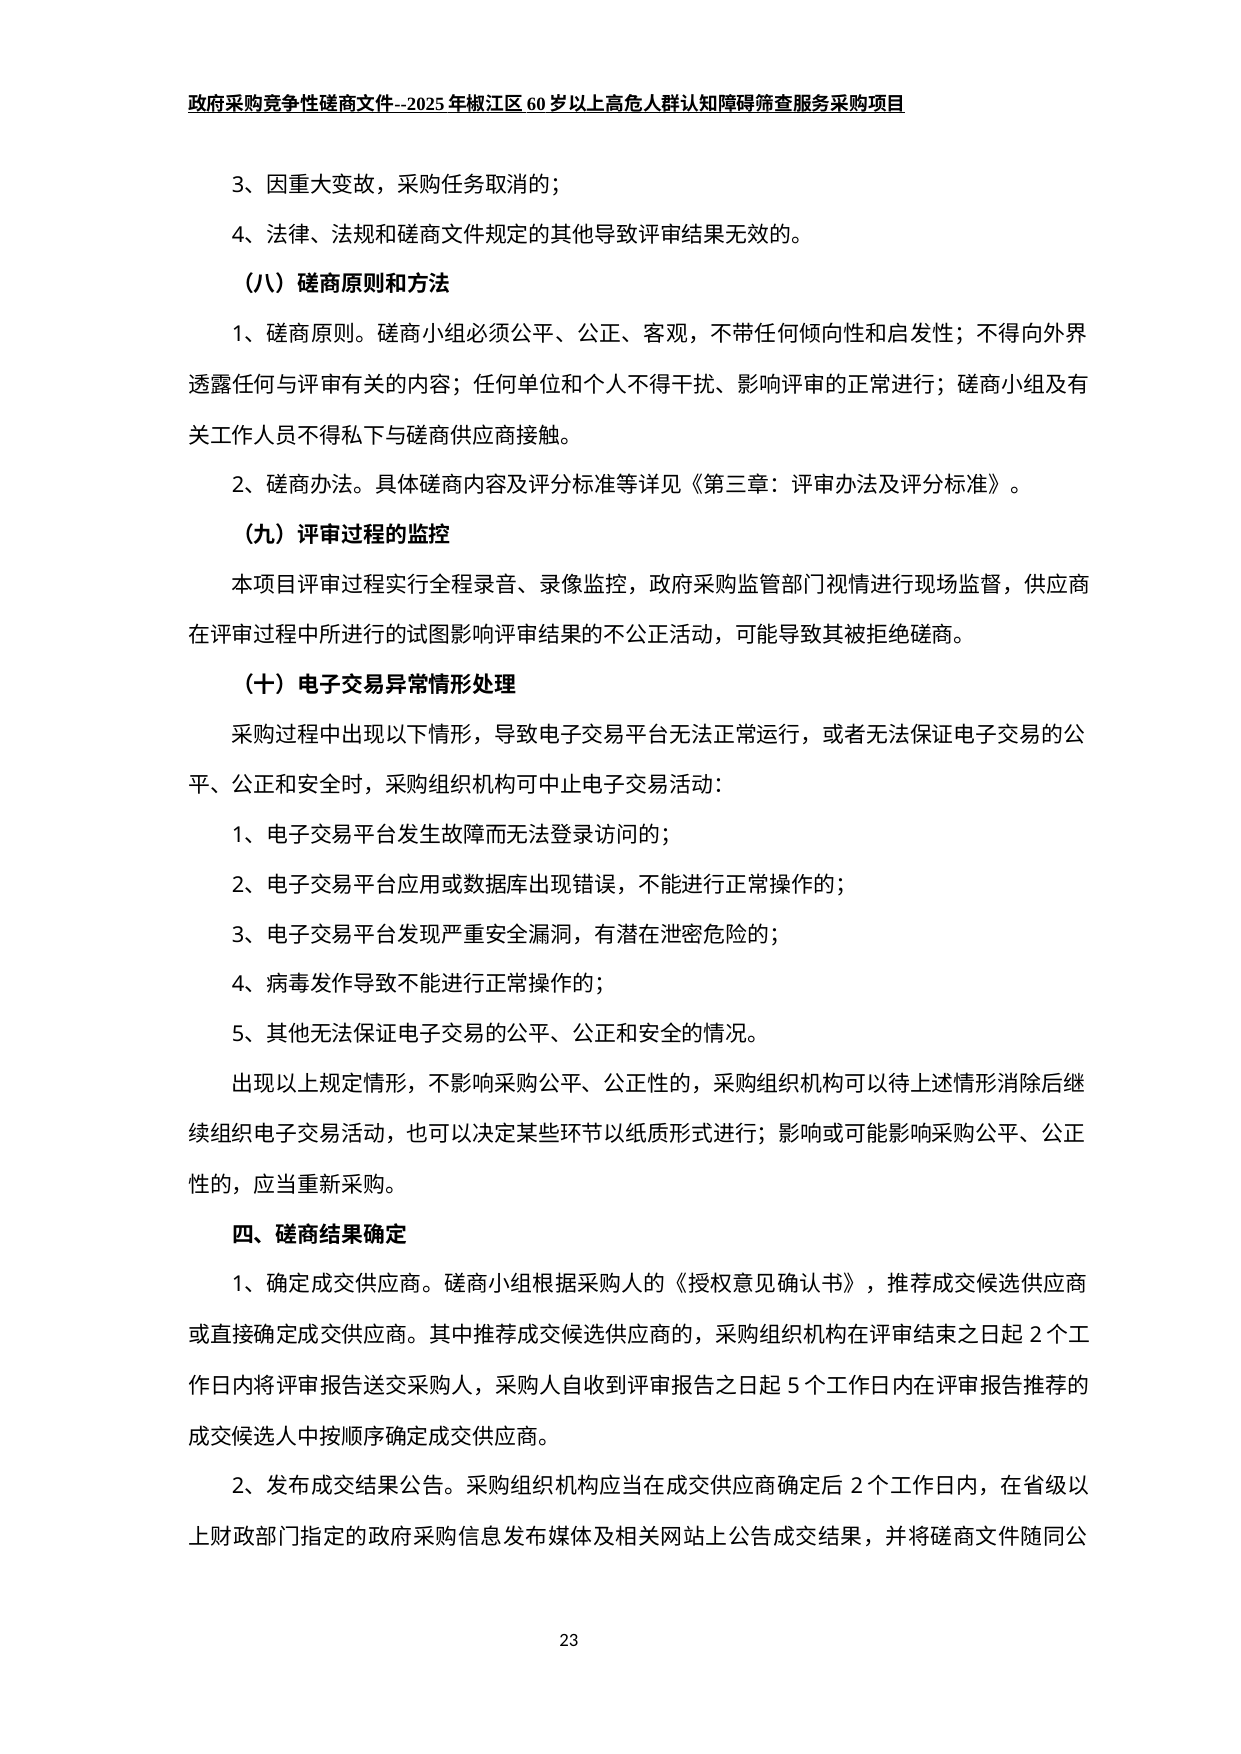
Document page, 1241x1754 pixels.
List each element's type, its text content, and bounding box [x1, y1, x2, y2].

text 出现以上规定情形，不影响采购公平、公正性的，采购组织机构可以待上述情形消除后继续组织电子交易活动，也可以决定某些环节以纸质形式进行；影响或可能影响采购公平、公正性的，应当重新采购。 [188, 1064, 1090, 1200]
text 4、法律、法规和磋商文件规定的其他导致评审结果无效的。 [188, 216, 1090, 249]
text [188, 1467, 1090, 1552]
text 1、磋商原则。磋商小组必须公平、公正、客观，不带任何倾向性和启发性；不得向外界透露任何与评审有关的内容；任何单位和个人不得干扰、影响评审的正常进行；磋商小组及有关工作人员不得私下与磋商供应商接触。 [188, 315, 1090, 450]
text 四、磋商结果确定 [188, 1216, 1090, 1249]
text 2、电子交易平台应用或数据库出现错误，不能进行正常操作的； [188, 866, 1090, 900]
text 采购过程中出现以下情形，导致电子交易平台无法正常运行，或者无法保证电子交易的公平、公正和安全时，采购组织机构可中止电子交易活动： [188, 716, 1090, 800]
text （十）电子交易异常情形处理 [188, 666, 1090, 700]
text （八）磋商原则和方法 [188, 265, 1090, 299]
text 1、电子交易平台发生故障而无法登录访问的； [188, 816, 1090, 850]
text 5、其他无法保证电子交易的公平、公正和安全的情况。 [188, 1015, 1090, 1049]
text 2、磋商办法。具体磋商内容及评分标准等详见《第三章：评审办法及评分标准》。 [188, 466, 1090, 500]
text 3、因重大变故，采购任务取消的； [188, 166, 1090, 200]
text （九）评审过程的监控 [188, 516, 1090, 550]
text 3、电子交易平台发现严重安全漏洞，有潜在泄密危险的； [188, 916, 1090, 949]
text 本项目评审过程实行全程录音、录像监控，政府采购监管部门视情进行现场监督，供应商在评审过程中所进行的试图影响评审结果的不公正活动，可能导致其被拒绝磋商。 [188, 566, 1090, 650]
text 4、病毒发作导致不能进行正常操作的； [188, 965, 1090, 999]
text 1、确定成交供应商。磋商小组根据采购人的《授权意见确认书》，推荐成交候选供应商或直接确定成交供应商。其中推荐成交候选供应商的，采购组织机构在评审结束之日起2个工作日内将评审报告送交采购人，采购人自收到评审报告之日起5个工作日内在评审报告推荐的成交候选人中按顺序确定成交供应商。 [188, 1265, 1090, 1451]
